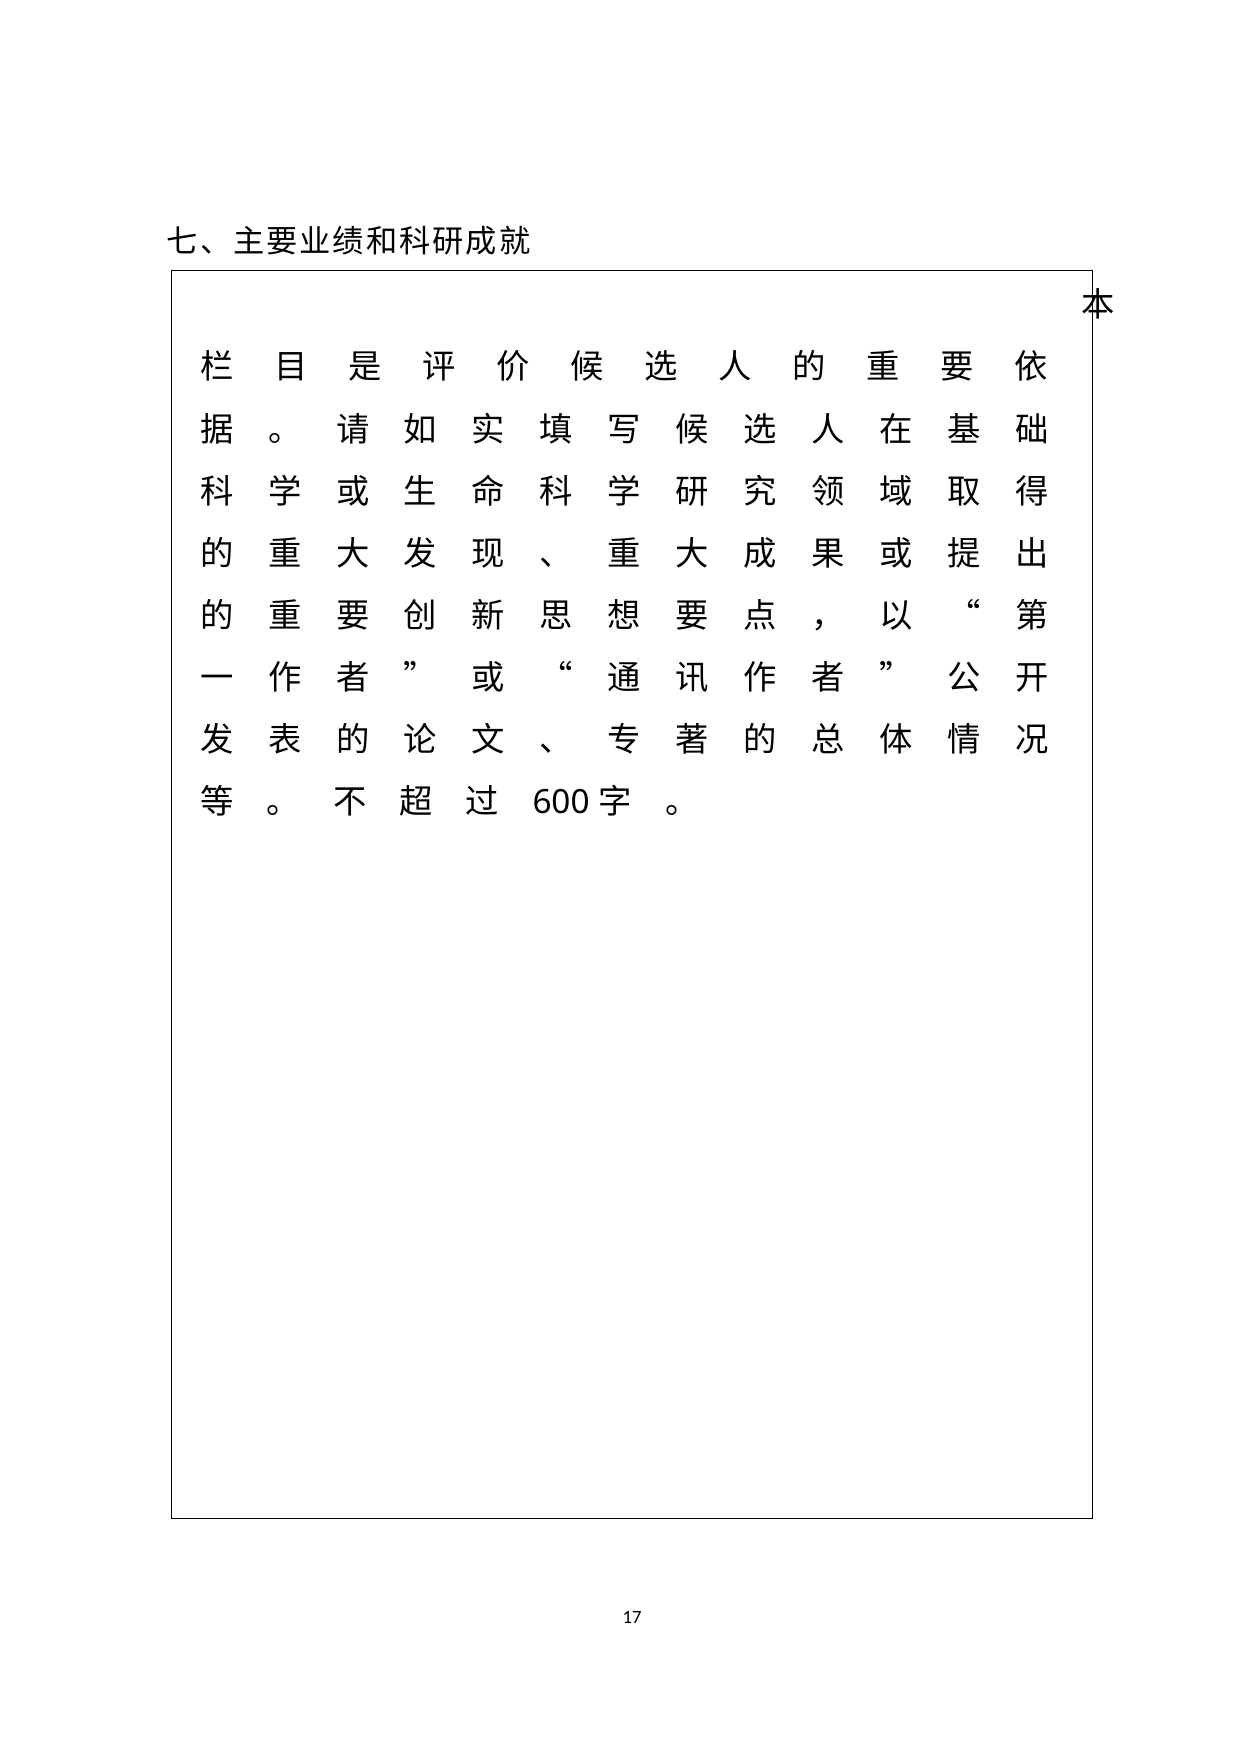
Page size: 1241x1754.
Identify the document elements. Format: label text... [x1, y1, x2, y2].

table_header 本栏目是评价候选人的重要依据。请如实填写候选人在基础科学或生命科学研究领域取得的重大发现、重大成果或提出的重要创新思想要点，以“第一作者”或“通讯作者”公开发表的论文、专著的总体情况等。不超过600字。 [172, 271, 1092, 1518]
text 七、主要业绩和科研成就 [167, 208, 1097, 270]
